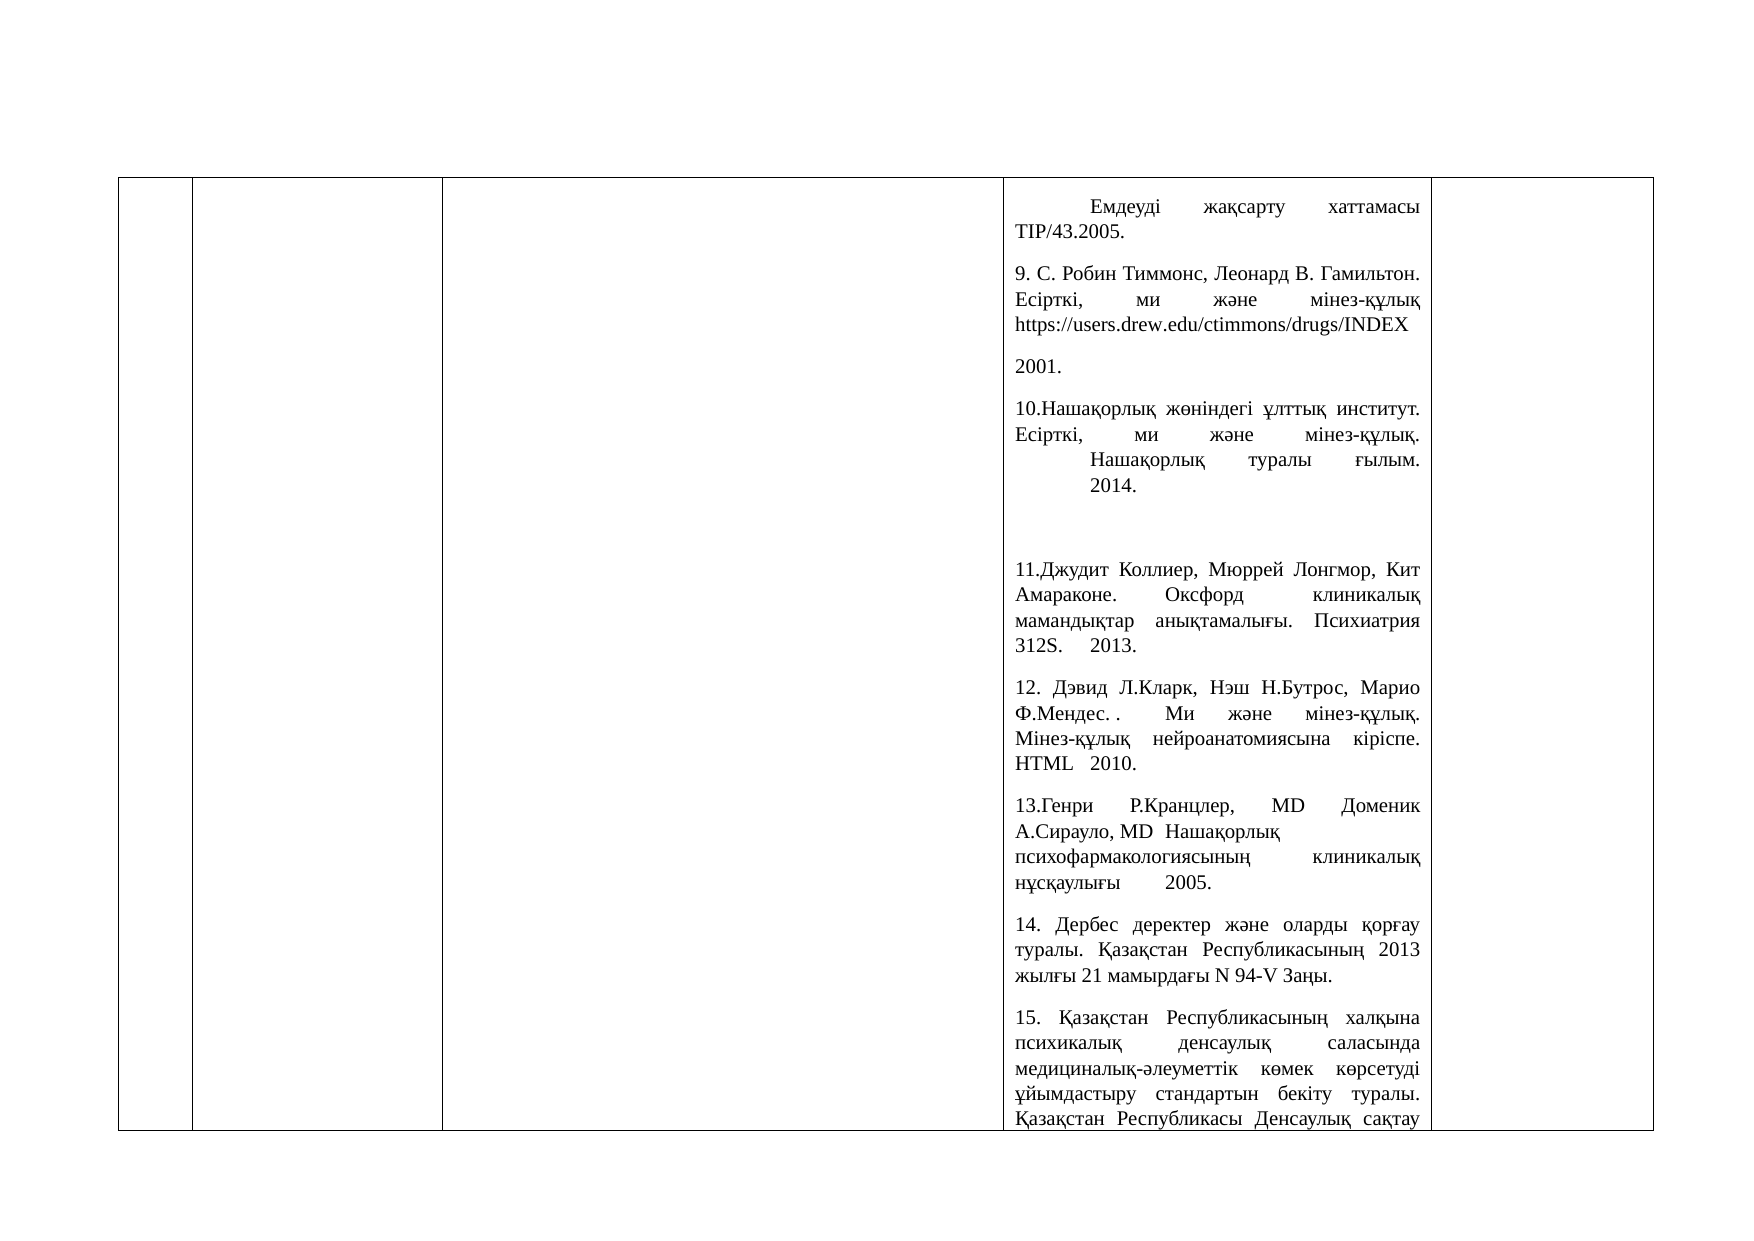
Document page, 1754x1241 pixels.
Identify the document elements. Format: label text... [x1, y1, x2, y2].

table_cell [1432, 178, 1653, 1130]
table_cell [193, 178, 442, 1130]
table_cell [443, 178, 1003, 1130]
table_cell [1004, 178, 1431, 1130]
table_cell 6 [119, 178, 192, 1130]
